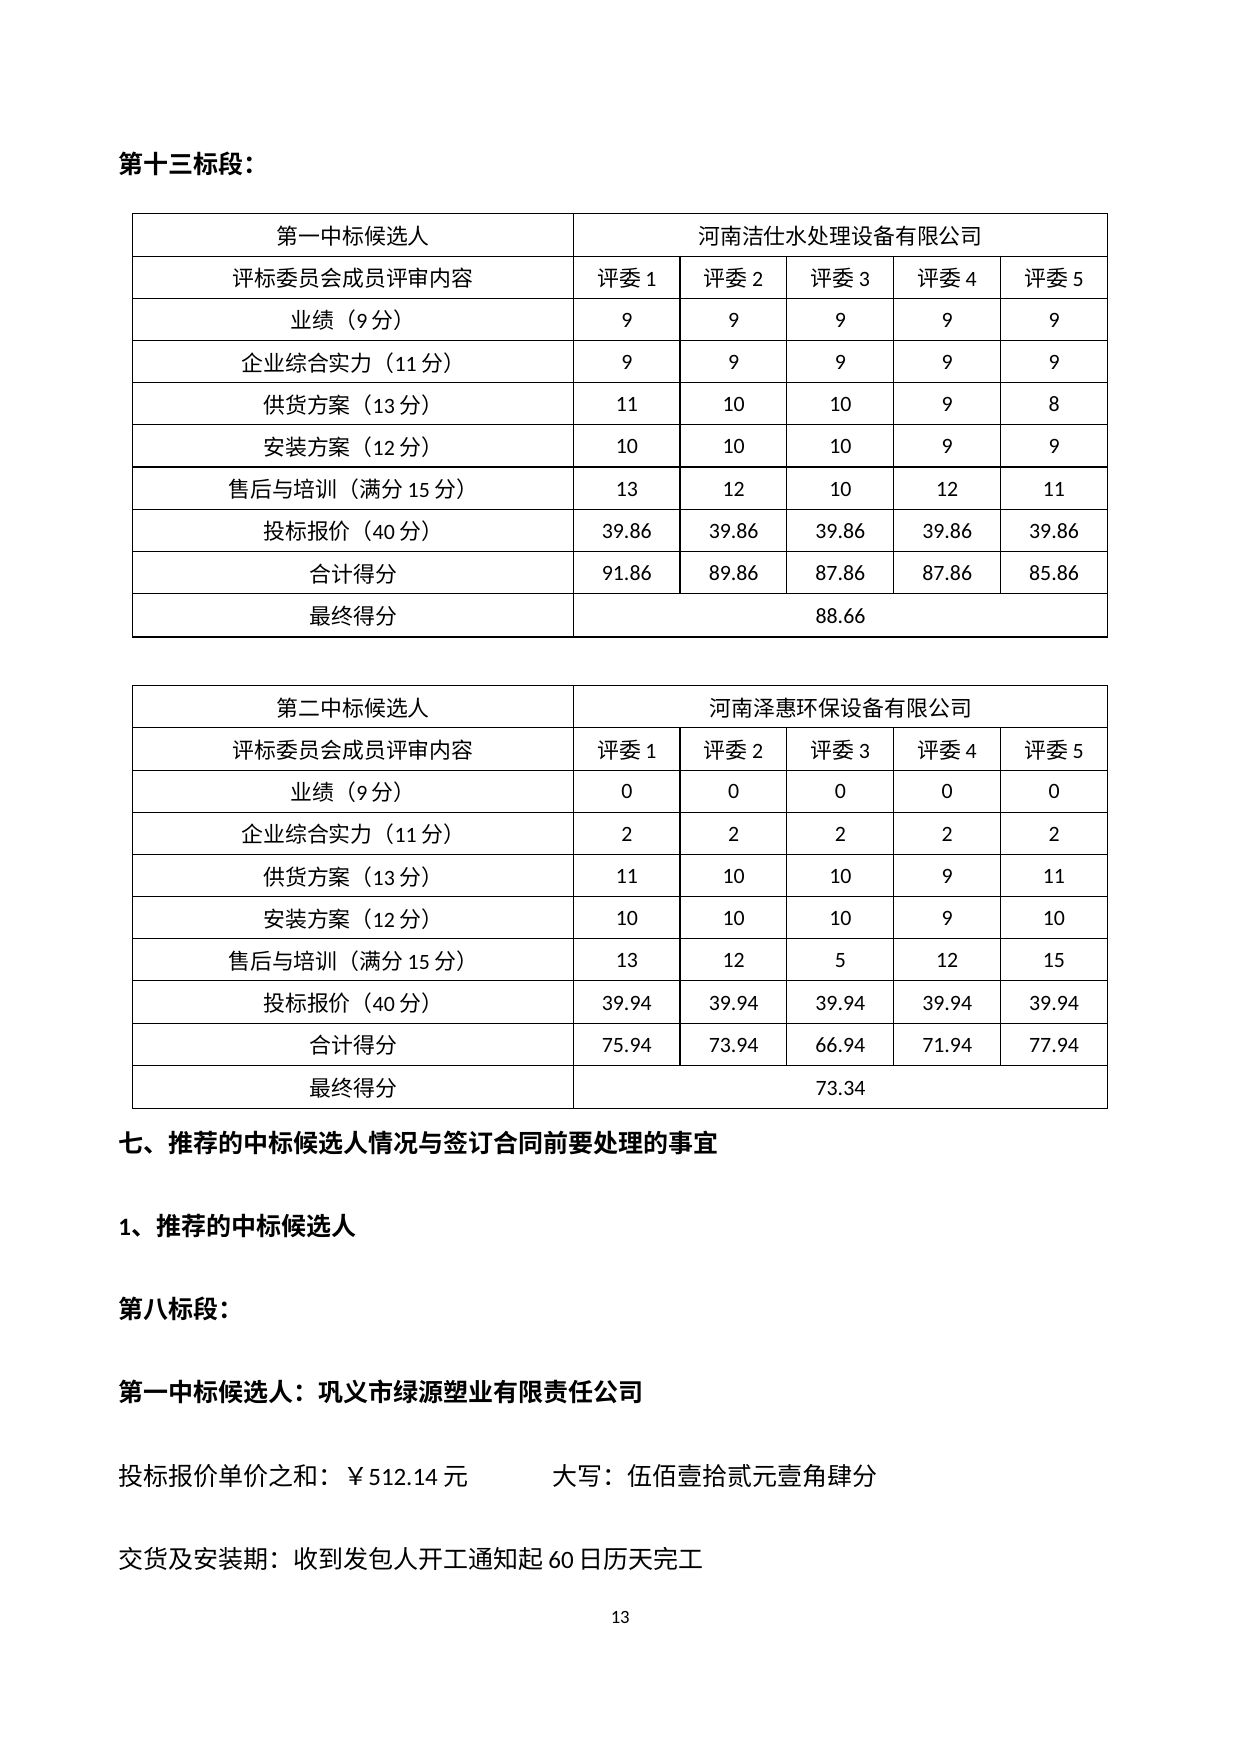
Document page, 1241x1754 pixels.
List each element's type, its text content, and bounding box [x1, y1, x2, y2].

table_cell 评委1 [574, 728, 679, 769]
table_cell 66.94 [787, 1024, 893, 1065]
table_cell 0 [1001, 771, 1107, 812]
table_cell 10 [574, 425, 679, 466]
table_cell 评委5 [1001, 728, 1107, 769]
table_cell 评委4 [894, 257, 1000, 298]
text 交货及安装期：收到发包人开工通知起60日历天完工 [118, 1525, 1122, 1590]
table_cell 企业综合实力（11分） [133, 341, 573, 382]
table_cell 2 [681, 813, 786, 854]
table_cell 39.94 [787, 981, 893, 1023]
table_cell 87.86 [894, 552, 1000, 593]
table_header 河南洁仕水处理设备有限公司 [574, 214, 1107, 256]
table_cell 39.86 [574, 510, 679, 551]
table_cell 89.86 [681, 552, 786, 593]
table_header 第二中标候选人 [133, 686, 573, 727]
table_cell 10 [574, 897, 679, 938]
table_cell 10 [1001, 897, 1107, 938]
table_cell 77.94 [1001, 1024, 1107, 1065]
table_cell 最终得分 [133, 1066, 573, 1108]
table_cell 5 [787, 939, 893, 980]
table_cell 8 [1001, 383, 1107, 424]
table_cell 评委2 [681, 257, 786, 298]
table_cell 评委4 [894, 728, 1000, 769]
table_cell 供货方案（13分） [133, 855, 573, 896]
table_cell 88.66 [574, 594, 1107, 636]
table_cell 2 [574, 813, 679, 854]
table_cell 2 [1001, 813, 1107, 854]
table_cell 11 [1001, 855, 1107, 896]
table_cell 评委2 [681, 728, 786, 769]
table_cell 0 [787, 771, 893, 812]
table_cell 9 [787, 341, 893, 382]
table_cell 安装方案（12分） [133, 425, 573, 466]
table_cell 企业综合实力（11分） [133, 813, 573, 854]
table_cell 评委1 [574, 257, 679, 298]
table_cell 9 [681, 299, 786, 340]
table_cell 售后与培训（满分15分） [133, 939, 573, 980]
table_cell 投标报价（40分） [133, 510, 573, 551]
table_cell 10 [787, 468, 893, 509]
text 第八标段： [118, 1275, 1122, 1340]
table_cell 12 [681, 939, 786, 980]
table_cell 安装方案（12分） [133, 897, 573, 938]
table_cell 投标报价（40分） [133, 981, 573, 1023]
table_cell 10 [681, 897, 786, 938]
table_cell 2 [894, 813, 1000, 854]
table_cell 0 [894, 771, 1000, 812]
table_cell 11 [574, 383, 679, 424]
table_cell 12 [894, 939, 1000, 980]
table_cell 9 [894, 341, 1000, 382]
table_cell 10 [787, 383, 893, 424]
table_cell 39.94 [1001, 981, 1107, 1023]
table_cell 评委5 [1001, 257, 1107, 298]
table_cell 合计得分 [133, 552, 573, 593]
table_cell 39.94 [681, 981, 786, 1023]
table_cell 评委3 [787, 728, 893, 769]
table_cell 10 [787, 897, 893, 938]
table_cell 业绩（9分） [133, 771, 573, 812]
table_cell 9 [681, 341, 786, 382]
table_cell 12 [681, 468, 786, 509]
table_cell 87.86 [787, 552, 893, 593]
table_cell 9 [1001, 299, 1107, 340]
table_header 河南泽惠环保设备有限公司 [574, 686, 1107, 727]
table_cell 39.94 [894, 981, 1000, 1023]
text 1、推荐的中标候选人 [118, 1192, 1122, 1257]
table_cell 0 [681, 771, 786, 812]
table_cell 10 [681, 855, 786, 896]
table_cell 评委3 [787, 257, 893, 298]
table_cell 评标委员会成员评审内容 [133, 257, 573, 298]
table_cell 39.94 [574, 981, 679, 1023]
table_cell 13 [574, 468, 679, 509]
table_cell 39.86 [681, 510, 786, 551]
table_cell 合计得分 [133, 1024, 573, 1065]
table_cell 39.86 [787, 510, 893, 551]
table_cell 9 [574, 341, 679, 382]
table_cell 2 [787, 813, 893, 854]
table_cell 71.94 [894, 1024, 1000, 1065]
table_cell 9 [1001, 341, 1107, 382]
table_cell 供货方案（13分） [133, 383, 573, 424]
table_cell 10 [787, 425, 893, 466]
table_cell 评标委员会成员评审内容 [133, 728, 573, 769]
table_cell 11 [1001, 468, 1107, 509]
table_cell 最终得分 [133, 594, 573, 636]
table_cell 9 [894, 897, 1000, 938]
table_cell 13 [574, 939, 679, 980]
table_cell 0 [574, 771, 679, 812]
table_cell 73.34 [574, 1066, 1107, 1108]
text 投标报价单价之和：￥512.14元 大写：伍佰壹拾贰元壹角肆分 [118, 1442, 1122, 1507]
table_cell 10 [681, 383, 786, 424]
table_cell 9 [894, 425, 1000, 466]
text 七、推荐的中标候选人情况与签订合同前要处理的事宜 [118, 1109, 1122, 1174]
table_cell 9 [894, 855, 1000, 896]
table_cell 9 [1001, 425, 1107, 466]
table_cell 10 [681, 425, 786, 466]
table_cell 15 [1001, 939, 1107, 980]
table_cell 39.86 [1001, 510, 1107, 551]
table_cell 9 [787, 299, 893, 340]
text 第十三标段： [118, 130, 1122, 195]
table_cell 91.86 [574, 552, 679, 593]
table_cell 85.86 [1001, 552, 1107, 593]
table_cell 75.94 [574, 1024, 679, 1065]
table_cell 10 [787, 855, 893, 896]
table_cell 业绩（9分） [133, 299, 573, 340]
table_cell 9 [894, 383, 1000, 424]
table_cell 9 [894, 299, 1000, 340]
table_cell 39.86 [894, 510, 1000, 551]
text 第一中标候选人：巩义市绿源塑业有限责任公司 [118, 1358, 1122, 1423]
table_cell 11 [574, 855, 679, 896]
table_cell 售后与培训（满分15分） [133, 468, 573, 509]
table_cell 9 [574, 299, 679, 340]
table_header 第一中标候选人 [133, 214, 573, 256]
table_cell 12 [894, 468, 1000, 509]
table_cell 73.94 [681, 1024, 786, 1065]
